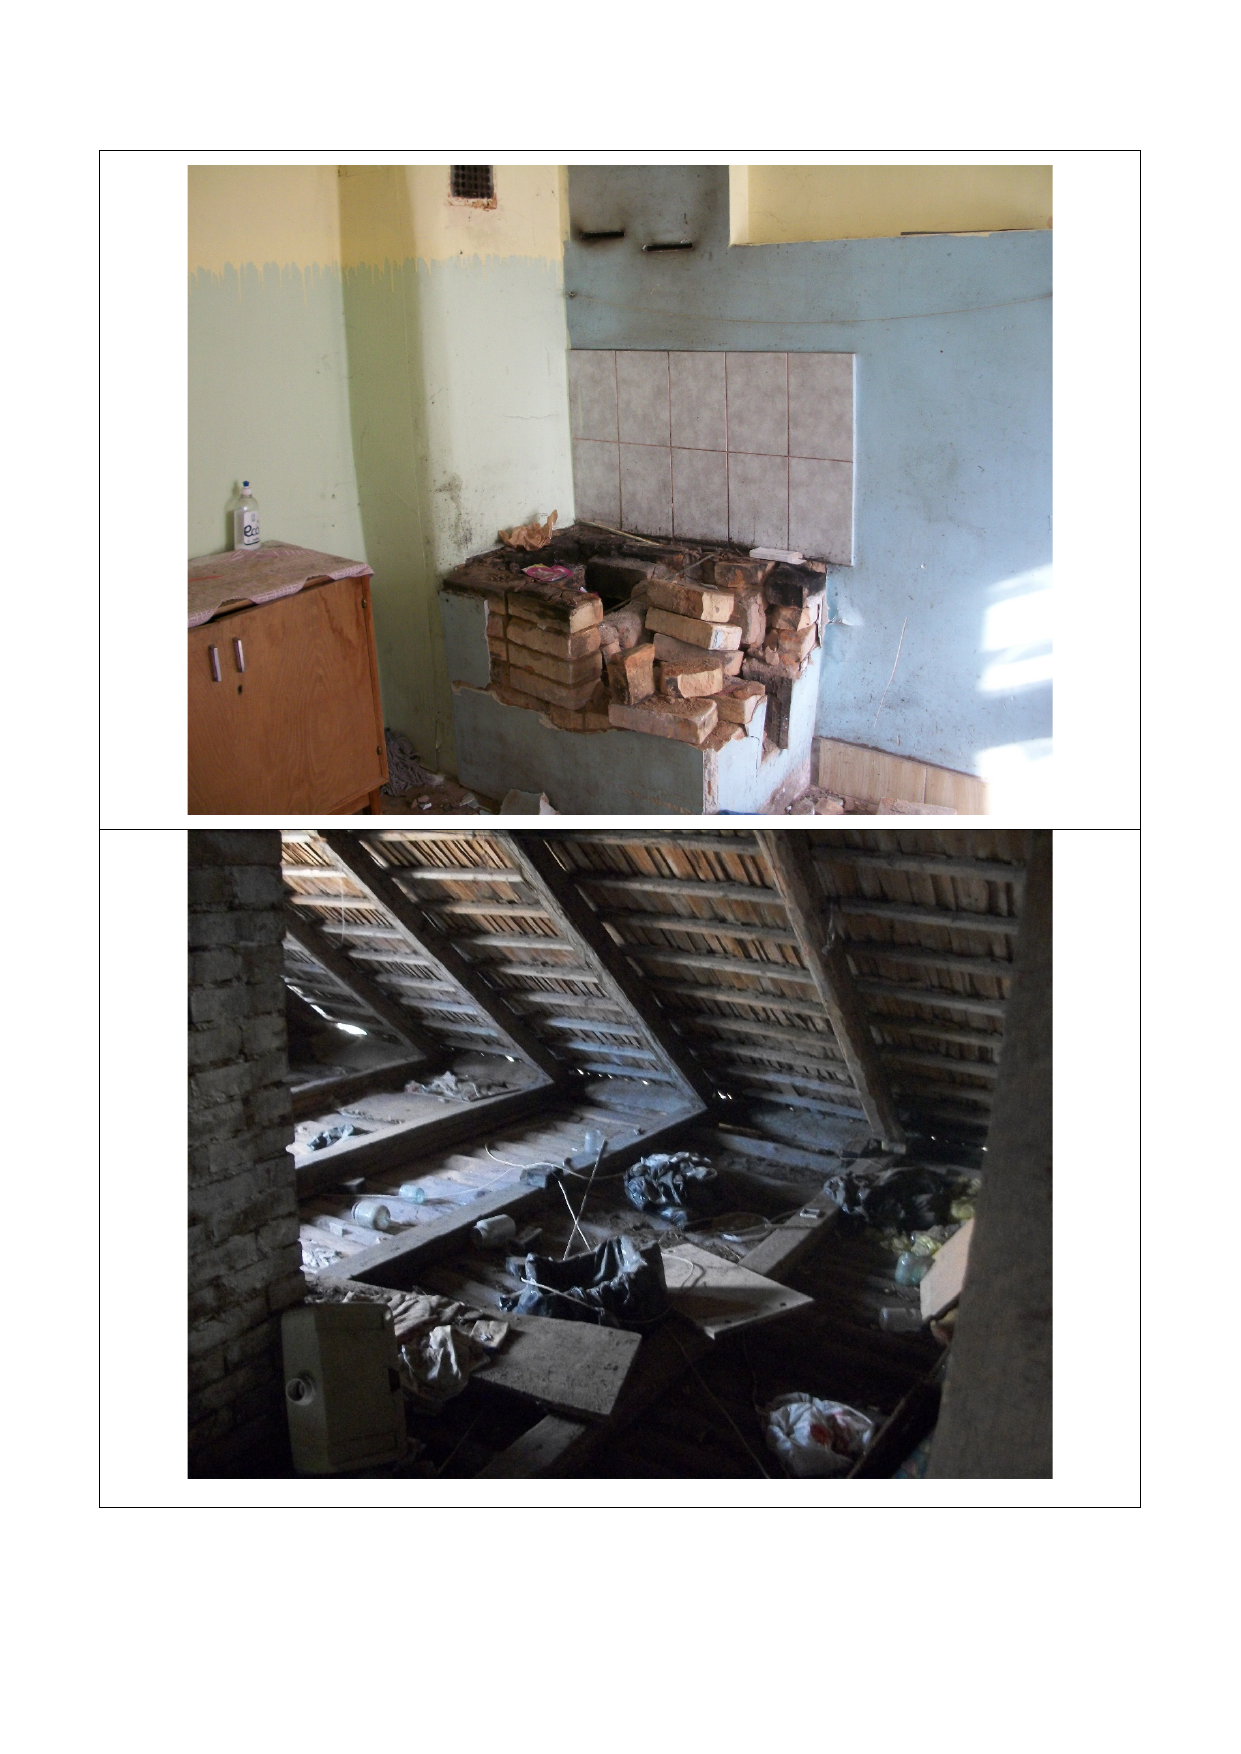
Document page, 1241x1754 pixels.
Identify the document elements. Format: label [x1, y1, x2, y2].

picture [187, 165, 1053, 815]
table_cell [100, 151, 1140, 829]
table_cell [100, 830, 1140, 1507]
picture [187, 830, 1053, 1479]
